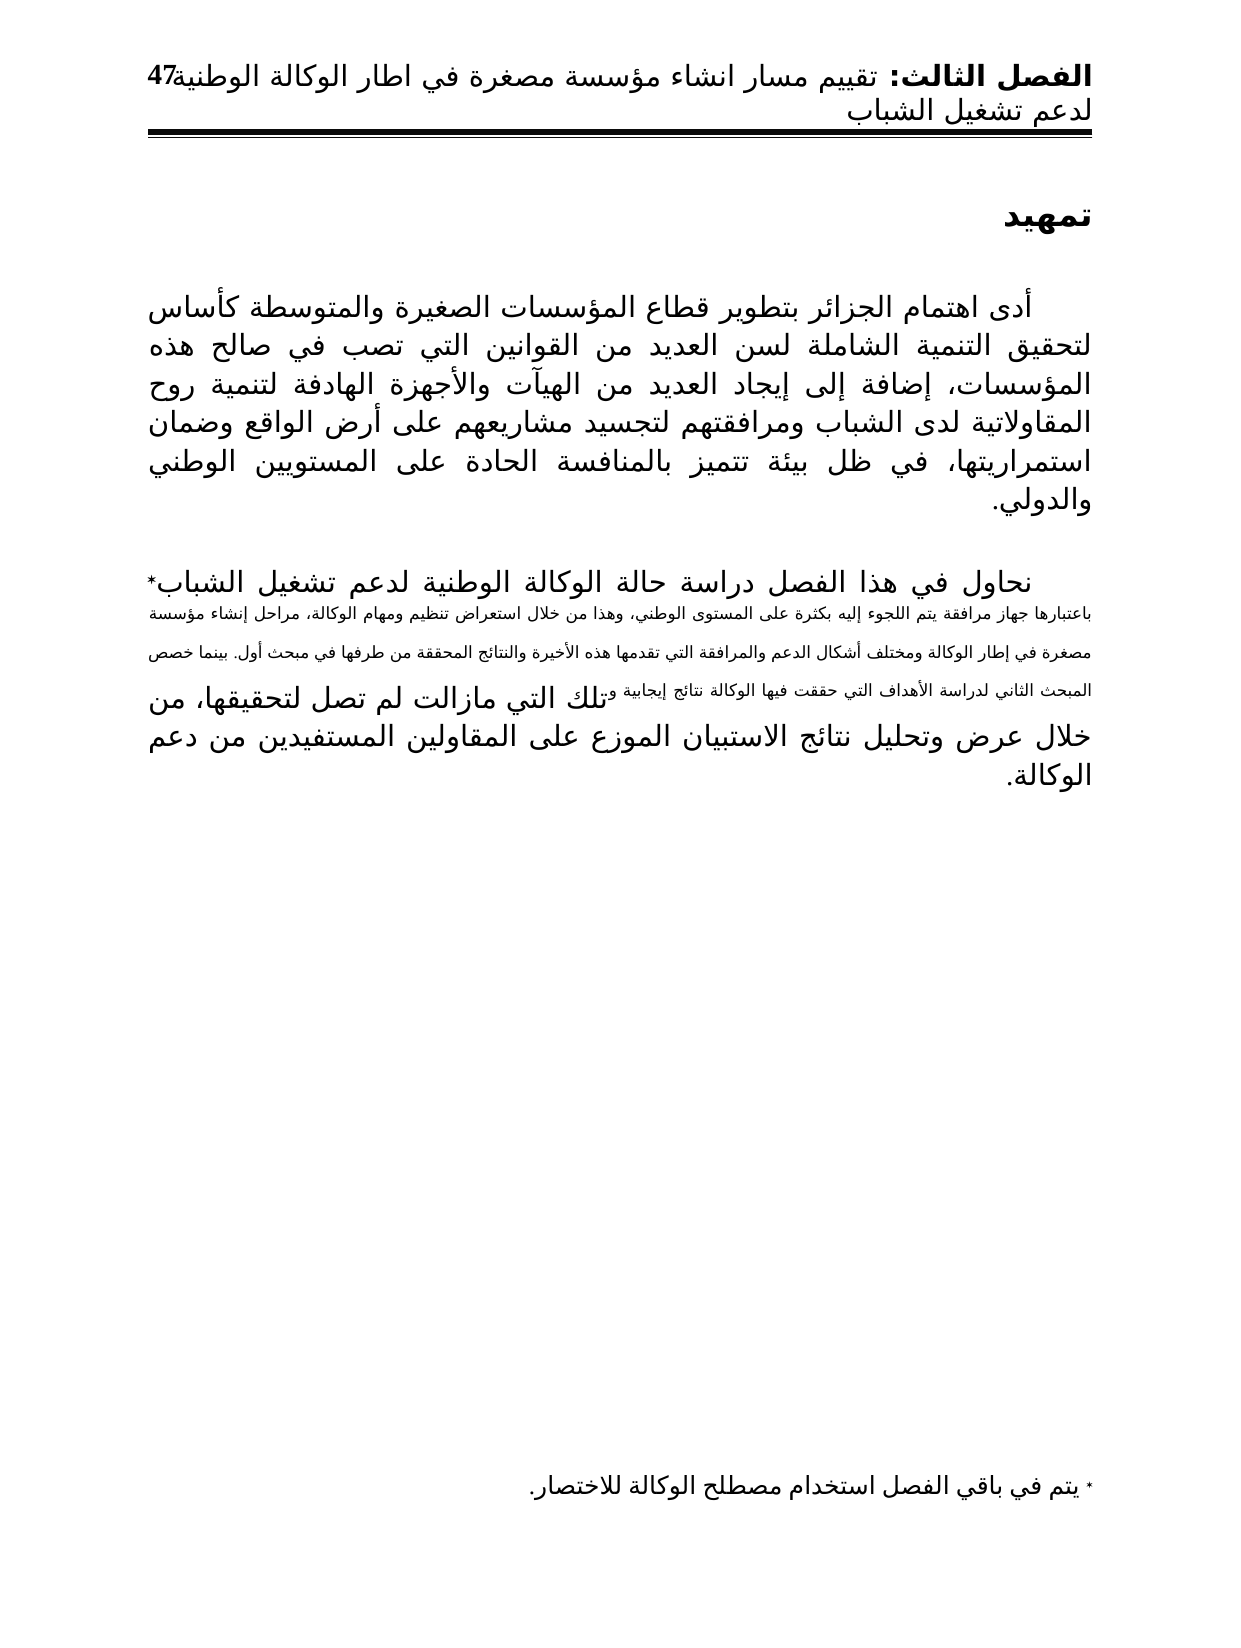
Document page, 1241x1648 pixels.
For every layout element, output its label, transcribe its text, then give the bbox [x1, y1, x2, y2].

text أدى اهتمام الجزائر بتطوير قطاع المؤسسات الصغيرة والمتوسطة كأساس لتحقيق التنمية الشاملة لسن العديد من القوانين التي تصب في صالح هذه المؤسسات، إضافة إلى إيجاد العديد من الهيآت والأجهزة الهادفة لتنمية روح المقاولاتية لدى الشباب ومرافقتهم لتجسيد مشاريعهم على أرض الواقع وضمان استمراريتها، في ظل بيئة تتميز بالمنافسة الحادة على المستويين الوطني والدولي. [148, 290, 1092, 516]
text نحاول في هذا الفصل دراسة حالة الوكالة الوطنية لدعم تشغيل الشباب باعتبارها جهاز مرافقة يتم اللجوء إليه بكثرة على المستوى الوطني، وهذا من خلال استعراض تنظيم ومهام الوكالة، مراحل إنشاء مؤسسة مصغرة في إطار الوكالة ومختلف أشكال الدعم والمرافقة التي تقدمها هذه الأخيرة والنتائج المحققة من طرفها في مبحث أول. بينما خصص المبحث الثاني لدراسة الأهداف التي حققت فيها الوكالة نتائج إيجابية وتلك التي مازالت لم تصل لتحقيقها، من خلال عرض وتحليل نتائج الاستبيان الموزع على المقاولين المستفيدين من دعم الوكالة. [148, 565, 1092, 792]
text تمهيد [148, 196, 1092, 234]
